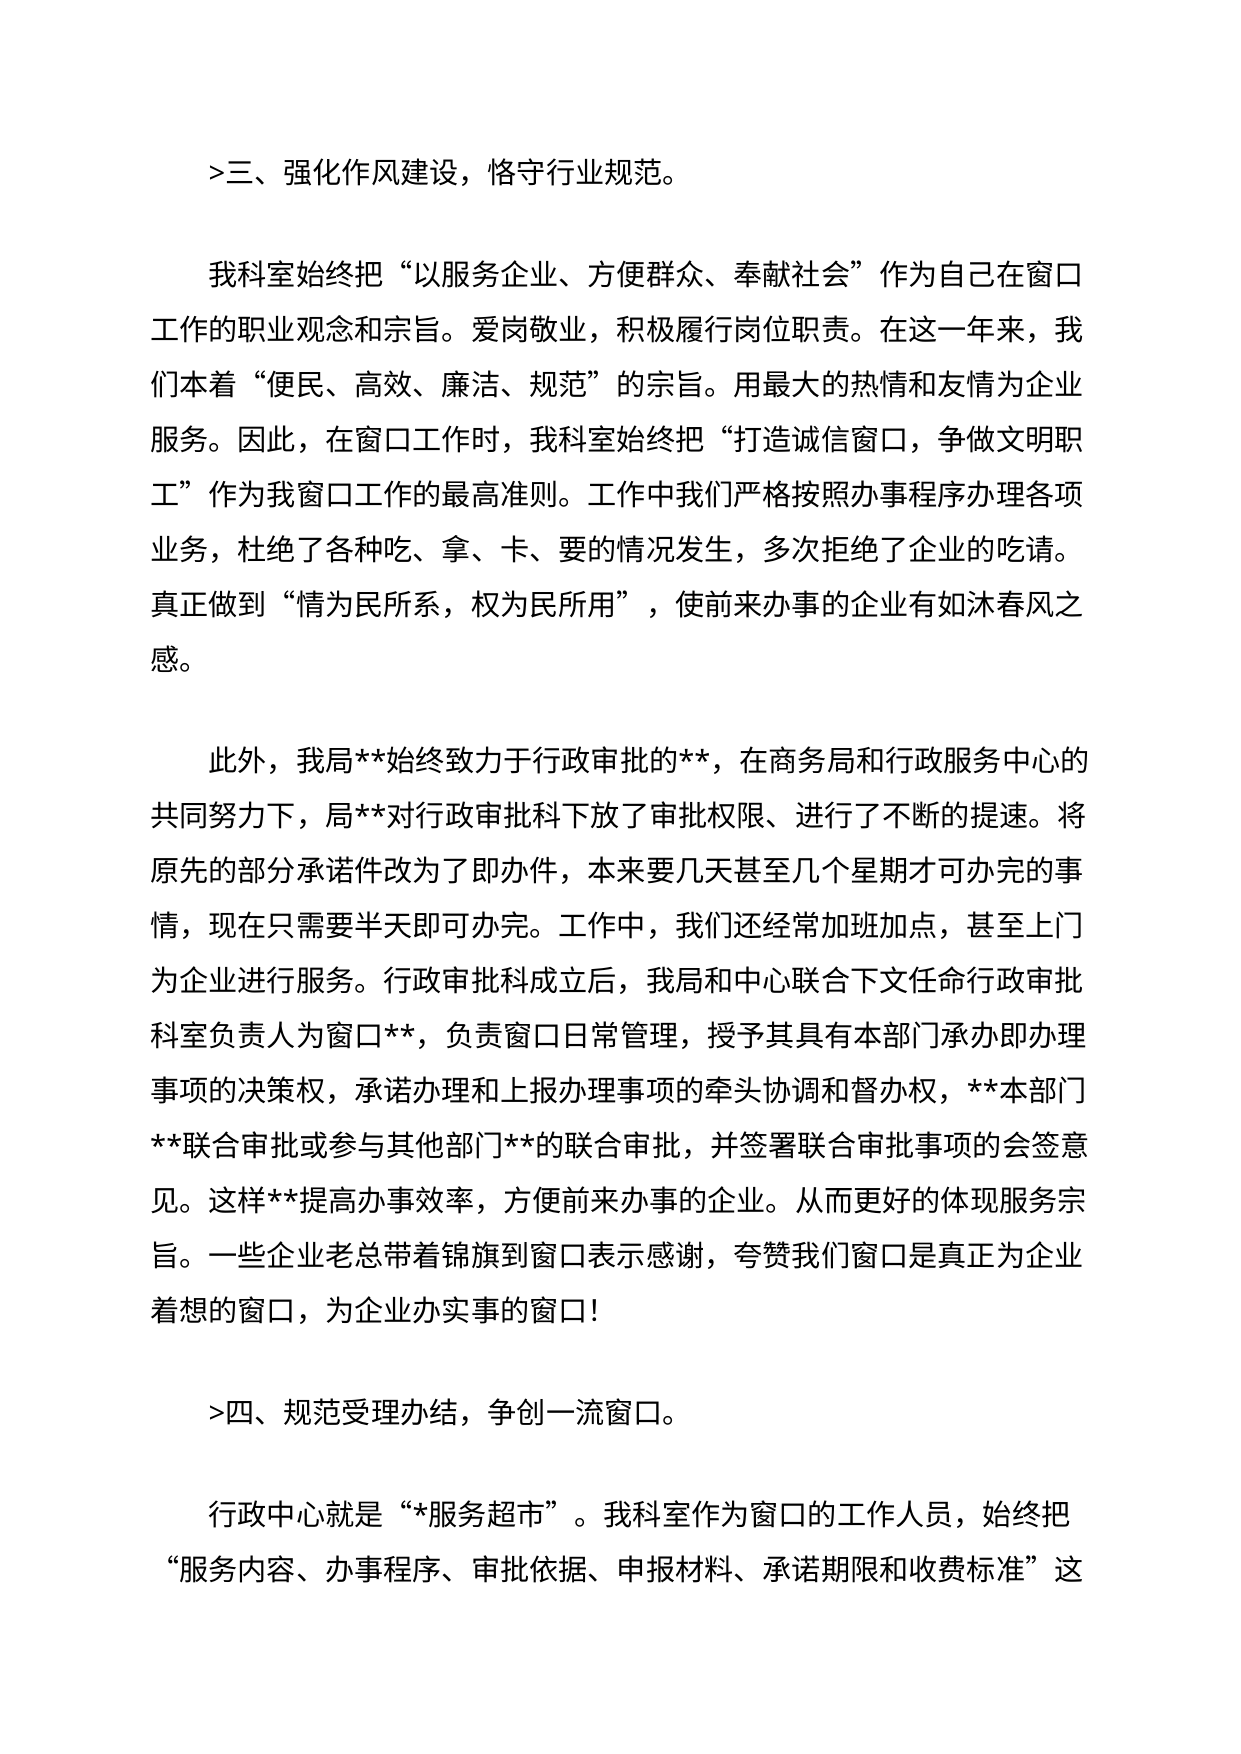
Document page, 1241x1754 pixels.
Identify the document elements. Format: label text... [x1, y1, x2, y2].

text 此外，我局**始终致力于行政审批的**，在商务局和行政服务中心的共同努力下，局**对行政审批科下放了审批权限、进行了不断的提速。将原先的部分承诺件改为了即办件，本来要几天甚至几个星期才可办完的事情，现在只需要半天即可办完。工作中，我们还经常加班加点，甚至上门为企业进行服务。行政审批科成立后，我局和中心联合下文任命行政审批科室负责人为窗口**，负责窗口日常管理，授予其具有本部门承办即办理事项的决策权，承诺办理和上报办理事项的牵头协调和督办权，**本部门**联合审批或参与其他部门**的联合审批，并签署联合审批事项的会签意见。这样**提高办事效率，方便前来办事的企业。从而更好的体现服务宗旨。一些企业老总带着锦旗到窗口表示感谢，夸赞我们窗口是真正为企业着想的窗口，为企业办实事的窗口！ [150, 738, 1090, 1330]
text >四、规范受理办结，争创一流窗口。 [150, 1389, 1090, 1432]
text 我科室始终把“以服务企业、方便群众、奉献社会”作为自己在窗口工作的职业观念和宗旨。爱岗敬业，积极履行岗位职责。在这一年来，我们本着“便民、高效、廉洁、规范”的宗旨。用最大的热情和友情为企业服务。因此，在窗口工作时，我科室始终把“打造诚信窗口，争做文明职工”作为我窗口工作的最高准则。工作中我们严格按照办事程序办理各项业务，杜绝了各种吃、拿、卡、要的情况发生，多次拒绝了企业的吃请。真正做到“情为民所系，权为民所用”，使前来办事的企业有如沐春风之感。 [150, 252, 1090, 678]
text >三、强化作风建设，恪守行业规范。 [150, 150, 1090, 192]
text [150, 1491, 1090, 1589]
